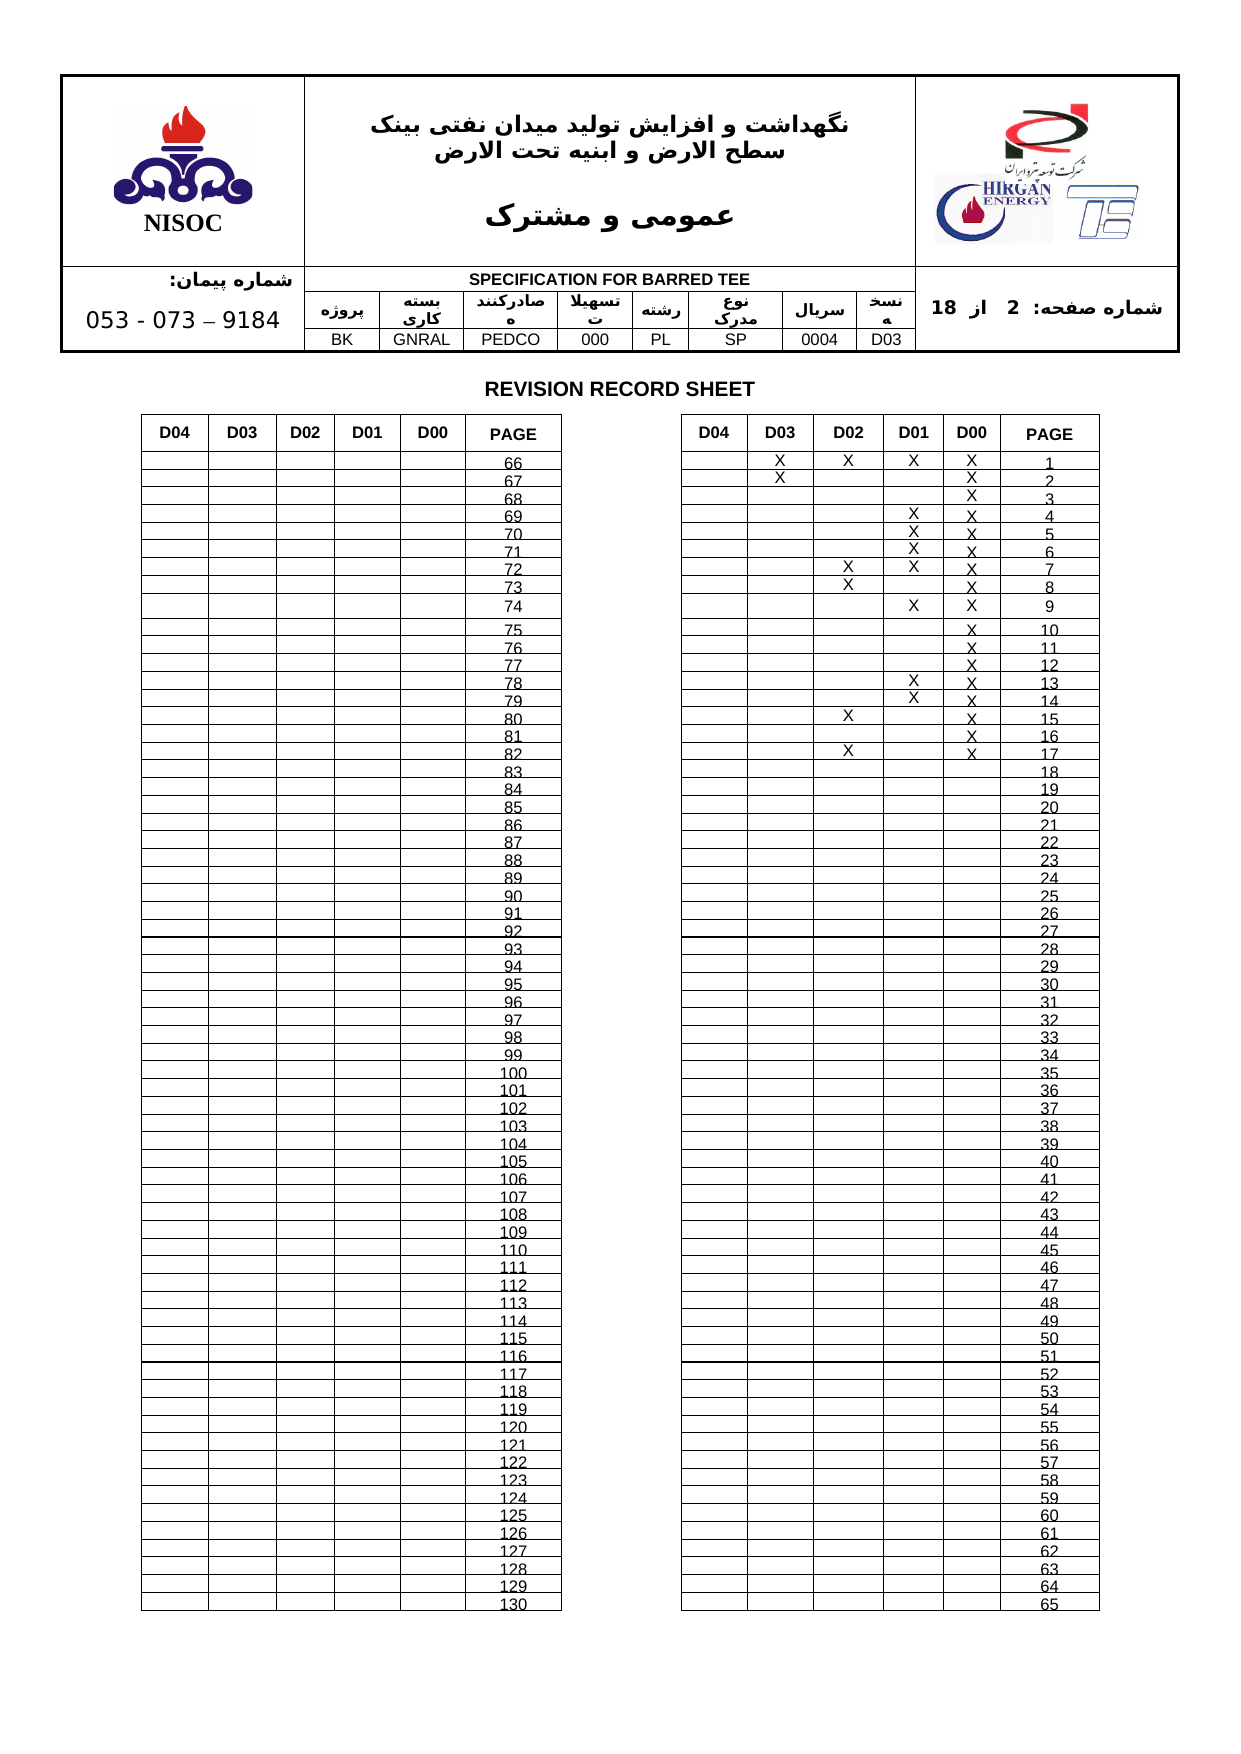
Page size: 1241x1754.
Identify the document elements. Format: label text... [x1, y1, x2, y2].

table_cell [209, 867, 276, 883]
table_cell [814, 1026, 883, 1043]
table_cell [335, 796, 400, 812]
table_cell 61 [1001, 1522, 1099, 1538]
table_cell [277, 558, 334, 575]
table_cell [277, 1398, 334, 1414]
table_cell [277, 1486, 334, 1503]
table_cell [142, 1079, 208, 1096]
table_cell [209, 1309, 276, 1326]
table_cell 29 [1001, 955, 1099, 972]
table_cell [884, 1327, 943, 1344]
table_cell 68 [466, 487, 561, 504]
table_cell [209, 1061, 276, 1078]
table_cell [335, 867, 400, 883]
table_cell [944, 1203, 1000, 1220]
table_cell [335, 1185, 400, 1202]
table_cell [277, 884, 334, 901]
table_cell [401, 594, 465, 618]
table_cell [401, 778, 465, 795]
table_cell [884, 1044, 943, 1060]
table_cell 22 [1001, 831, 1099, 848]
table_cell [335, 1398, 400, 1414]
table_cell [277, 902, 334, 919]
table_cell [209, 1079, 276, 1096]
table_cell 107 [466, 1185, 561, 1202]
table_cell [884, 1256, 943, 1273]
table_cell X [944, 540, 1000, 557]
table_cell [748, 1115, 813, 1131]
table_cell [814, 938, 883, 954]
table_cell [401, 796, 465, 812]
table_cell 10 [1001, 619, 1099, 635]
table_cell [884, 743, 943, 759]
table_cell [748, 955, 813, 972]
table_cell [884, 1451, 943, 1468]
table_cell [944, 796, 1000, 812]
table_cell 47 [1001, 1274, 1099, 1291]
table_cell [277, 1380, 334, 1397]
table_cell [277, 1557, 334, 1574]
table_cell [682, 636, 747, 653]
table_cell X [944, 672, 1000, 688]
table_cell [682, 540, 747, 557]
table_cell [748, 938, 813, 954]
table_cell [944, 1451, 1000, 1468]
table_cell [884, 955, 943, 972]
table_cell [814, 1557, 883, 1574]
table_cell X [944, 619, 1000, 635]
table_cell [814, 636, 883, 653]
table_cell [884, 920, 943, 936]
table_cell [142, 1274, 208, 1291]
table_cell 117 [466, 1363, 561, 1379]
table_cell [335, 1079, 400, 1096]
table_cell [277, 619, 334, 635]
table_cell [401, 867, 465, 883]
table_cell [277, 1540, 334, 1556]
table_cell [884, 1380, 943, 1397]
table_cell [814, 470, 883, 486]
table_cell [814, 1504, 883, 1521]
table_cell 32 [1001, 1008, 1099, 1025]
table_cell 38 [1001, 1115, 1099, 1131]
table_cell [335, 1150, 400, 1167]
table_cell [682, 1416, 747, 1432]
table_header PAGE [1001, 415, 1099, 451]
table_cell 17 [1001, 743, 1099, 759]
table_cell [401, 760, 465, 777]
table_cell 37 [1001, 1097, 1099, 1113]
table_cell [401, 558, 465, 575]
table_cell [682, 470, 747, 486]
table_cell [142, 1451, 208, 1468]
table_cell [401, 470, 465, 486]
table_cell 55 [1001, 1416, 1099, 1432]
table_cell [944, 1363, 1000, 1379]
table_cell [209, 594, 276, 618]
table_cell [814, 1540, 883, 1556]
table_cell [401, 690, 465, 706]
table_cell [142, 1433, 208, 1450]
table_cell [682, 1398, 747, 1414]
table_cell [884, 760, 943, 777]
table_cell [277, 725, 334, 742]
table_cell [335, 470, 400, 486]
table_cell [401, 955, 465, 972]
table_cell [209, 1433, 276, 1450]
table_cell 2 [1001, 470, 1099, 486]
table_cell 89 [466, 867, 561, 883]
table_cell 98 [466, 1026, 561, 1043]
table_cell 46 [1001, 1256, 1099, 1273]
table_cell 110 [466, 1239, 561, 1255]
table_cell 103 [466, 1115, 561, 1131]
table_cell [814, 849, 883, 866]
table_cell [142, 452, 208, 468]
table_cell X [944, 558, 1000, 575]
table_cell [944, 1327, 1000, 1344]
table_cell [335, 1486, 400, 1503]
table_cell [884, 884, 943, 901]
table_cell [682, 558, 747, 575]
table_cell [748, 1486, 813, 1503]
table_cell [209, 1557, 276, 1574]
table_cell [748, 1292, 813, 1308]
table_cell 18 [1001, 760, 1099, 777]
table_cell [277, 1150, 334, 1167]
table_cell [682, 576, 747, 592]
table_cell [277, 1256, 334, 1273]
table_cell [335, 1221, 400, 1237]
table_cell [277, 1185, 334, 1202]
table_cell X [944, 470, 1000, 486]
table_cell [682, 523, 747, 539]
table_cell 59 [1001, 1486, 1099, 1503]
table_cell 120 [466, 1416, 561, 1432]
table_cell 114 [466, 1309, 561, 1326]
table_cell [335, 1451, 400, 1468]
table_cell 24 [1001, 867, 1099, 883]
table_cell [209, 707, 276, 724]
table_cell 116 [466, 1345, 561, 1361]
table_cell [209, 920, 276, 936]
table_cell [682, 1185, 747, 1202]
table_cell [944, 1433, 1000, 1450]
table_cell [209, 1132, 276, 1149]
table_cell [682, 1097, 747, 1113]
table_cell 21 [1001, 814, 1099, 830]
table_cell [209, 938, 276, 954]
table_cell [142, 973, 208, 989]
table_cell X [814, 743, 883, 759]
table_cell [748, 1380, 813, 1397]
table_cell [277, 778, 334, 795]
table_cell [142, 1292, 208, 1308]
table_cell [209, 1292, 276, 1308]
table_cell [335, 760, 400, 777]
table_cell X [814, 452, 883, 468]
table_cell [277, 1522, 334, 1538]
table_cell [944, 884, 1000, 901]
table_cell [209, 1398, 276, 1414]
table_cell [335, 1380, 400, 1397]
table_cell [209, 1575, 276, 1592]
table_cell [335, 523, 400, 539]
table_cell [142, 1398, 208, 1414]
table_cell [142, 470, 208, 486]
table_cell [277, 1026, 334, 1043]
table_cell [142, 920, 208, 936]
table_cell [401, 1239, 465, 1255]
table_cell [209, 973, 276, 989]
table_cell [209, 1150, 276, 1167]
table_cell 81 [466, 725, 561, 742]
table_cell 53 [1001, 1380, 1099, 1397]
table_cell [814, 1150, 883, 1167]
table_cell [277, 1274, 334, 1291]
table_cell [944, 1416, 1000, 1432]
table_cell [884, 1504, 943, 1521]
table_cell [884, 814, 943, 830]
table_cell [884, 1345, 943, 1361]
table_cell 69 [466, 505, 561, 522]
table_cell [814, 540, 883, 557]
table_cell [142, 814, 208, 830]
table_cell [209, 1345, 276, 1361]
table_cell [335, 505, 400, 522]
table_cell [335, 1239, 400, 1255]
table_cell 56 [1001, 1433, 1099, 1450]
table_cell [944, 760, 1000, 777]
text REVISION RECORD SHEET [89, 377, 1152, 401]
table_cell 94 [466, 955, 561, 972]
table_cell [748, 1451, 813, 1468]
table_cell [884, 487, 943, 504]
table_cell [748, 1540, 813, 1556]
table_cell [209, 452, 276, 468]
table_cell [142, 902, 208, 919]
table_cell [682, 831, 747, 848]
table_cell [335, 1504, 400, 1521]
table_cell [944, 1274, 1000, 1291]
table_cell [277, 760, 334, 777]
table_cell [401, 452, 465, 468]
table_cell [277, 1309, 334, 1326]
table_cell [748, 1168, 813, 1184]
table_cell [748, 743, 813, 759]
table_cell [142, 1026, 208, 1043]
table_cell [209, 1026, 276, 1043]
table_cell [944, 973, 1000, 989]
table_cell 67 [466, 470, 561, 486]
table_cell [682, 1044, 747, 1060]
table_header D00 [401, 415, 465, 451]
table_cell [277, 1221, 334, 1237]
table_cell [884, 1079, 943, 1096]
table_cell 86 [466, 814, 561, 830]
table_cell [209, 636, 276, 653]
table_cell 48 [1001, 1292, 1099, 1308]
table_cell X [944, 505, 1000, 522]
table_cell [335, 1522, 400, 1538]
table_cell 13 [1001, 672, 1099, 688]
table_cell [748, 576, 813, 592]
table_cell [209, 654, 276, 671]
table_header D04 [142, 415, 208, 451]
table_cell [682, 1309, 747, 1326]
table_cell [209, 1540, 276, 1556]
table_cell 122 [466, 1451, 561, 1468]
table_cell [814, 1079, 883, 1096]
table_cell [748, 707, 813, 724]
table_cell [748, 1044, 813, 1060]
table_cell [277, 540, 334, 557]
table_cell 14 [1001, 690, 1099, 706]
table_cell 73 [466, 576, 561, 592]
table_cell [209, 1469, 276, 1485]
table_cell [142, 1097, 208, 1113]
table_cell [335, 707, 400, 724]
table_cell [335, 452, 400, 468]
table_cell [748, 796, 813, 812]
table_cell [748, 654, 813, 671]
table_cell [401, 1185, 465, 1202]
table_cell [401, 654, 465, 671]
table_cell [277, 1575, 334, 1592]
table_cell 31 [1001, 991, 1099, 1007]
table_cell [944, 1575, 1000, 1592]
table_cell [814, 1327, 883, 1344]
table_cell [277, 1327, 334, 1344]
table_cell [884, 1061, 943, 1078]
table_cell [142, 1061, 208, 1078]
table_cell [748, 1097, 813, 1113]
table_cell [209, 540, 276, 557]
table_cell [335, 1416, 400, 1432]
table_cell [401, 1044, 465, 1060]
table_cell X [944, 452, 1000, 468]
table_cell [277, 487, 334, 504]
table_cell [335, 1345, 400, 1361]
table_cell [142, 1522, 208, 1538]
table_cell X [814, 707, 883, 724]
table_cell [682, 1292, 747, 1308]
table_cell [682, 1486, 747, 1503]
table_cell [277, 690, 334, 706]
table_cell 106 [466, 1168, 561, 1184]
table_cell [814, 1203, 883, 1220]
table_cell [814, 796, 883, 812]
table_cell [401, 523, 465, 539]
table_cell 43 [1001, 1203, 1099, 1220]
table_cell [142, 743, 208, 759]
table_cell 129 [466, 1575, 561, 1592]
table_cell [682, 867, 747, 883]
table_cell [682, 654, 747, 671]
table_cell [814, 1239, 883, 1255]
table_cell 99 [466, 1044, 561, 1060]
table_cell [814, 1132, 883, 1149]
table_cell [335, 955, 400, 972]
table_cell 90 [466, 884, 561, 901]
table_cell [682, 1469, 747, 1485]
table_cell [401, 1115, 465, 1131]
table_cell 19 [1001, 778, 1099, 795]
table_cell [748, 505, 813, 522]
table_cell [814, 920, 883, 936]
table_cell X [944, 636, 1000, 653]
table_cell [884, 867, 943, 883]
table_cell [884, 1097, 943, 1113]
table_cell X [944, 487, 1000, 504]
table_cell [682, 1132, 747, 1149]
table_cell [944, 1292, 1000, 1308]
table_cell [682, 955, 747, 972]
table_cell [682, 1380, 747, 1397]
table_cell [401, 1380, 465, 1397]
table_cell [944, 778, 1000, 795]
table_cell [401, 576, 465, 592]
table_cell [748, 1345, 813, 1361]
table_cell 75 [466, 619, 561, 635]
table_cell [209, 1593, 276, 1610]
table_cell [814, 902, 883, 919]
table_cell X [884, 540, 943, 557]
table_cell [401, 1132, 465, 1149]
table_cell [209, 1008, 276, 1025]
table_cell [401, 1363, 465, 1379]
table_cell [748, 814, 813, 830]
table_cell 109 [466, 1221, 561, 1237]
table_cell [335, 814, 400, 830]
table_cell [884, 778, 943, 795]
table_cell 102 [466, 1097, 561, 1113]
table_cell [682, 1168, 747, 1184]
table_cell [277, 523, 334, 539]
table_cell [142, 558, 208, 575]
table_cell [814, 725, 883, 742]
table_cell [682, 938, 747, 954]
table_cell [944, 1132, 1000, 1149]
table_cell [748, 920, 813, 936]
table_header D00 [944, 415, 1000, 451]
table_cell [277, 849, 334, 866]
table_cell [682, 1221, 747, 1237]
table_cell X [944, 576, 1000, 592]
table_cell [209, 576, 276, 592]
table_cell [748, 1239, 813, 1255]
table_cell 51 [1001, 1345, 1099, 1361]
table_cell 124 [466, 1486, 561, 1503]
table_cell [814, 487, 883, 504]
table_cell [401, 1203, 465, 1220]
table_cell [277, 1469, 334, 1485]
table_cell [209, 1486, 276, 1503]
table_cell [209, 991, 276, 1007]
table_cell [401, 902, 465, 919]
table_cell [401, 1327, 465, 1344]
table_cell [142, 1327, 208, 1344]
table_cell [142, 1132, 208, 1149]
table_cell [209, 1115, 276, 1131]
table_cell [944, 1026, 1000, 1043]
table_cell [335, 991, 400, 1007]
table_cell [944, 1115, 1000, 1131]
table_cell [142, 523, 208, 539]
table_cell [209, 1097, 276, 1113]
table_cell [209, 690, 276, 706]
table_cell [401, 1575, 465, 1592]
table_cell [142, 725, 208, 742]
table_cell [209, 1363, 276, 1379]
table_cell [748, 1256, 813, 1273]
table_cell [944, 1008, 1000, 1025]
table_cell [142, 1185, 208, 1202]
table_cell [884, 1203, 943, 1220]
table_cell [884, 849, 943, 866]
table_cell 8 [1001, 576, 1099, 592]
table_cell [277, 1203, 334, 1220]
table_cell [142, 1486, 208, 1503]
table_cell [748, 973, 813, 989]
table_cell [209, 505, 276, 522]
table_cell [814, 505, 883, 522]
table_cell [748, 540, 813, 557]
table_cell [884, 1185, 943, 1202]
table_cell X [884, 690, 943, 706]
table_header D01 [884, 415, 943, 451]
table_cell [884, 1168, 943, 1184]
table_cell [748, 1221, 813, 1237]
table_cell [748, 1398, 813, 1414]
table_cell [142, 778, 208, 795]
table_cell [748, 1433, 813, 1450]
table_cell [401, 672, 465, 688]
table_cell [884, 831, 943, 848]
table_cell [335, 778, 400, 795]
table_cell [748, 1274, 813, 1291]
table_cell [401, 849, 465, 866]
table_cell [209, 1168, 276, 1184]
table_cell [884, 1026, 943, 1043]
table_cell [142, 884, 208, 901]
table_cell [884, 796, 943, 812]
table_cell X [944, 654, 1000, 671]
table_cell 70 [466, 523, 561, 539]
table_cell [277, 452, 334, 468]
table_cell [748, 1132, 813, 1149]
table_cell [142, 938, 208, 954]
table_cell [142, 707, 208, 724]
table_cell [277, 991, 334, 1007]
table_cell [814, 1345, 883, 1361]
table_cell [142, 849, 208, 866]
table_cell [748, 1363, 813, 1379]
table_cell [944, 1380, 1000, 1397]
table_cell [401, 1522, 465, 1538]
table_cell 5 [1001, 523, 1099, 539]
table_cell [944, 867, 1000, 883]
table_cell [335, 1168, 400, 1184]
table_cell [814, 760, 883, 777]
table_cell [277, 672, 334, 688]
table_cell [944, 1345, 1000, 1361]
table_cell [209, 778, 276, 795]
table_cell [944, 1540, 1000, 1556]
table_cell [814, 1097, 883, 1113]
table_cell [277, 743, 334, 759]
table_cell [748, 672, 813, 688]
table_cell [401, 1292, 465, 1308]
table_cell [401, 1221, 465, 1237]
table_cell 11 [1001, 636, 1099, 653]
table_cell [335, 1008, 400, 1025]
table_cell X [944, 523, 1000, 539]
table_cell [209, 814, 276, 830]
table_cell [335, 672, 400, 688]
table_cell [682, 1115, 747, 1131]
table_cell [814, 973, 883, 989]
table_cell [884, 1115, 943, 1131]
table_cell [335, 654, 400, 671]
table_cell [682, 707, 747, 724]
table_cell [277, 636, 334, 653]
table_cell [814, 1008, 883, 1025]
table_cell 104 [466, 1132, 561, 1149]
table_cell 95 [466, 973, 561, 989]
table_cell [142, 1168, 208, 1184]
table_cell X [884, 452, 943, 468]
table_cell [335, 1469, 400, 1485]
table_cell [814, 523, 883, 539]
table_cell 25 [1001, 884, 1099, 901]
table_cell [748, 1026, 813, 1043]
picture [934, 103, 1089, 244]
table_cell [814, 778, 883, 795]
table_cell [884, 902, 943, 919]
table_cell [335, 1292, 400, 1308]
table_cell [682, 1274, 747, 1291]
table_cell [682, 1557, 747, 1574]
table_cell 74 [466, 594, 561, 618]
table_cell [944, 1522, 1000, 1538]
table_cell [884, 1274, 943, 1291]
table_cell [209, 884, 276, 901]
table_cell [748, 1522, 813, 1538]
table_cell [884, 1239, 943, 1255]
table_cell [209, 1504, 276, 1521]
table_cell [884, 1593, 943, 1610]
table_cell [682, 1256, 747, 1273]
table_cell [401, 1504, 465, 1521]
table_cell [142, 594, 208, 618]
table_cell [142, 487, 208, 504]
table_cell 87 [466, 831, 561, 848]
table_cell [401, 707, 465, 724]
table_cell [209, 1416, 276, 1432]
table_cell [401, 1097, 465, 1113]
table_cell 60 [1001, 1504, 1099, 1521]
table_cell [944, 1256, 1000, 1273]
table_cell [884, 1575, 943, 1592]
table_cell [748, 1557, 813, 1574]
table_cell X [944, 594, 1000, 618]
table_cell [682, 760, 747, 777]
table_cell [814, 1593, 883, 1610]
table_cell [142, 760, 208, 777]
table_cell [401, 1557, 465, 1574]
table_cell [814, 1522, 883, 1538]
table_cell 63 [1001, 1557, 1099, 1574]
table_cell [335, 973, 400, 989]
table_cell [277, 1115, 334, 1131]
table_cell [142, 1380, 208, 1397]
table_cell [682, 1345, 747, 1361]
table_cell [142, 636, 208, 653]
table_cell 16 [1001, 725, 1099, 742]
table_cell [401, 1451, 465, 1468]
table_cell [682, 1593, 747, 1610]
table_cell 52 [1001, 1363, 1099, 1379]
table_header [562, 414, 681, 1610]
table_cell [209, 902, 276, 919]
table_cell [209, 831, 276, 848]
table_cell [277, 1451, 334, 1468]
table_cell [142, 991, 208, 1007]
table_cell [944, 1469, 1000, 1485]
table_cell 96 [466, 991, 561, 1007]
table_cell [944, 938, 1000, 954]
table_cell [277, 1504, 334, 1521]
table_cell [277, 920, 334, 936]
table_cell [142, 1221, 208, 1237]
table_cell [335, 1557, 400, 1574]
table_cell [682, 1433, 747, 1450]
table_cell [209, 470, 276, 486]
table_cell [682, 1150, 747, 1167]
table_cell [884, 991, 943, 1007]
table_cell [209, 1327, 276, 1344]
table_cell [814, 1486, 883, 1503]
table_cell [814, 1221, 883, 1237]
table_cell [884, 1433, 943, 1450]
table_cell [884, 619, 943, 635]
table_cell [748, 867, 813, 883]
table_cell [884, 1557, 943, 1574]
table_cell [884, 1132, 943, 1149]
table_cell [748, 831, 813, 848]
table_cell [401, 487, 465, 504]
table_cell X [944, 743, 1000, 759]
table_cell [401, 540, 465, 557]
table_cell [209, 558, 276, 575]
table_cell [335, 902, 400, 919]
table_cell [142, 1115, 208, 1131]
table_cell [401, 743, 465, 759]
table_cell [884, 1398, 943, 1414]
table_cell [335, 849, 400, 866]
table_cell [748, 1416, 813, 1432]
table_cell [944, 1486, 1000, 1503]
table_cell 79 [466, 690, 561, 706]
table_cell [884, 1008, 943, 1025]
table_cell [748, 1309, 813, 1326]
table_cell [142, 672, 208, 688]
table_cell [748, 558, 813, 575]
table_cell [401, 1309, 465, 1326]
table_cell [884, 470, 943, 486]
table_cell [682, 1540, 747, 1556]
table_cell [682, 973, 747, 989]
table_cell [401, 1168, 465, 1184]
table_cell 34 [1001, 1044, 1099, 1060]
table_cell [814, 1115, 883, 1131]
table_cell [277, 867, 334, 883]
table_cell [682, 1451, 747, 1468]
table_cell 45 [1001, 1239, 1099, 1255]
table_cell [335, 884, 400, 901]
table_cell 54 [1001, 1398, 1099, 1414]
table_cell [748, 523, 813, 539]
table_cell X [944, 707, 1000, 724]
table_cell 71 [466, 540, 561, 557]
table_cell 112 [466, 1274, 561, 1291]
table_cell 9 [1001, 594, 1099, 618]
table_cell [142, 540, 208, 557]
table_cell 121 [466, 1433, 561, 1450]
table_cell X [884, 594, 943, 618]
table_cell [748, 636, 813, 653]
table_cell [277, 1168, 334, 1184]
table_cell [884, 725, 943, 742]
table_cell 66 [466, 452, 561, 468]
table_cell 49 [1001, 1309, 1099, 1326]
table_header D03 [209, 415, 276, 451]
table_cell [944, 1185, 1000, 1202]
table_cell [335, 1256, 400, 1273]
table_cell [401, 1274, 465, 1291]
table_cell [277, 654, 334, 671]
table_cell [814, 1274, 883, 1291]
table_cell [814, 1256, 883, 1273]
table_cell [142, 576, 208, 592]
table_cell [944, 1221, 1000, 1237]
table_cell [142, 654, 208, 671]
table_cell 130 [466, 1593, 561, 1610]
table_cell [277, 831, 334, 848]
table_cell [142, 505, 208, 522]
table_cell 42 [1001, 1185, 1099, 1202]
table_cell [884, 973, 943, 989]
table_cell [944, 849, 1000, 866]
table_cell [277, 505, 334, 522]
table_cell [335, 576, 400, 592]
table_cell [142, 1239, 208, 1255]
table_cell [401, 636, 465, 653]
table_cell [142, 867, 208, 883]
table_cell [335, 920, 400, 936]
table_cell [277, 1345, 334, 1361]
table_cell [209, 1185, 276, 1202]
table_cell [277, 1363, 334, 1379]
table_cell [401, 920, 465, 936]
table_cell 50 [1001, 1327, 1099, 1344]
table_cell [682, 796, 747, 812]
table_cell 77 [466, 654, 561, 671]
table_cell [814, 594, 883, 618]
table_cell 30 [1001, 973, 1099, 989]
table_cell [814, 1451, 883, 1468]
table_cell 62 [1001, 1540, 1099, 1556]
table_cell 6 [1001, 540, 1099, 557]
table_cell [814, 1309, 883, 1326]
table_cell X [944, 690, 1000, 706]
table_cell [682, 619, 747, 635]
table_cell [944, 1150, 1000, 1167]
table_cell 101 [466, 1079, 561, 1096]
table_cell [814, 814, 883, 830]
table_cell 93 [466, 938, 561, 954]
table_cell [944, 1239, 1000, 1255]
table_cell [748, 1079, 813, 1096]
table_cell 126 [466, 1522, 561, 1538]
table_cell [748, 619, 813, 635]
table_cell [209, 1239, 276, 1255]
table_cell [682, 849, 747, 866]
table_cell [209, 1256, 276, 1273]
table_cell [814, 1168, 883, 1184]
table_cell 64 [1001, 1575, 1099, 1592]
table_cell [944, 902, 1000, 919]
table_cell [209, 487, 276, 504]
table_cell 88 [466, 849, 561, 866]
table_cell X [884, 523, 943, 539]
table_cell [335, 1433, 400, 1450]
table_cell 33 [1001, 1026, 1099, 1043]
table_cell [748, 725, 813, 742]
table_cell 36 [1001, 1079, 1099, 1096]
table_cell [814, 1292, 883, 1308]
table_cell [335, 1540, 400, 1556]
table_cell 35 [1001, 1061, 1099, 1078]
table_cell [335, 743, 400, 759]
table_cell [748, 1203, 813, 1220]
table_cell [209, 1522, 276, 1538]
table_cell 84 [466, 778, 561, 795]
table_cell 39 [1001, 1132, 1099, 1149]
table_cell X [884, 558, 943, 575]
table_cell [401, 1540, 465, 1556]
table_cell [944, 920, 1000, 936]
table_cell [335, 938, 400, 954]
table_cell 123 [466, 1469, 561, 1485]
table_cell [884, 1309, 943, 1326]
table_cell [682, 1203, 747, 1220]
table_cell [401, 1345, 465, 1361]
table_cell [748, 690, 813, 706]
table_cell [944, 955, 1000, 972]
table_cell [335, 1061, 400, 1078]
table_cell [884, 1150, 943, 1167]
table_cell [142, 690, 208, 706]
table_cell [277, 938, 334, 954]
picture [113, 106, 253, 208]
table_cell [142, 796, 208, 812]
table_cell 20 [1001, 796, 1099, 812]
table_cell [814, 991, 883, 1007]
table_cell [142, 1345, 208, 1361]
table_cell 4 [1001, 505, 1099, 522]
table_cell [335, 1044, 400, 1060]
table_cell [682, 814, 747, 830]
table_cell [335, 1026, 400, 1043]
table_cell [142, 1203, 208, 1220]
table_cell [682, 902, 747, 919]
table_cell [944, 1557, 1000, 1574]
table_cell [814, 619, 883, 635]
table_cell 7 [1001, 558, 1099, 575]
table_cell [682, 778, 747, 795]
table_cell [335, 540, 400, 557]
table_cell 113 [466, 1292, 561, 1308]
table_cell [209, 672, 276, 688]
table_cell X [748, 452, 813, 468]
table_cell 119 [466, 1398, 561, 1414]
table_cell [884, 654, 943, 671]
table_cell X [884, 672, 943, 688]
table_cell [884, 1292, 943, 1308]
table_cell [142, 1575, 208, 1592]
table_cell [884, 576, 943, 592]
table_cell [401, 1486, 465, 1503]
table_cell [335, 1575, 400, 1592]
table_cell [277, 1097, 334, 1113]
table_cell [682, 690, 747, 706]
table_cell [748, 1327, 813, 1344]
table_cell [814, 955, 883, 972]
table_cell [682, 487, 747, 504]
table_cell [277, 594, 334, 618]
table_cell [335, 690, 400, 706]
table_cell [209, 1451, 276, 1468]
table_cell [884, 1221, 943, 1237]
table_cell [209, 743, 276, 759]
table_cell [748, 1575, 813, 1592]
table_cell [748, 1061, 813, 1078]
table_cell [209, 796, 276, 812]
table_cell X [814, 576, 883, 592]
table_cell [814, 867, 883, 883]
table_cell [401, 991, 465, 1007]
table_cell [142, 1309, 208, 1326]
table_cell [401, 831, 465, 848]
table_cell [748, 778, 813, 795]
table_cell [682, 725, 747, 742]
table_cell [748, 487, 813, 504]
table_cell [401, 938, 465, 954]
table_cell [682, 1327, 747, 1344]
table_cell [944, 1061, 1000, 1078]
table_cell [209, 619, 276, 635]
table_cell [401, 1469, 465, 1485]
table_header D02 [814, 415, 883, 451]
table_cell [748, 902, 813, 919]
table_cell [277, 1593, 334, 1610]
table_cell [814, 1416, 883, 1432]
table_cell [748, 594, 813, 618]
table_cell [884, 1363, 943, 1379]
table_cell [682, 1079, 747, 1096]
table_cell [748, 1469, 813, 1485]
table_cell [748, 1008, 813, 1025]
table_cell X [944, 725, 1000, 742]
table_cell [142, 1557, 208, 1574]
table_cell [944, 1398, 1000, 1414]
table_cell [335, 558, 400, 575]
table_cell [884, 1540, 943, 1556]
table_cell [814, 1185, 883, 1202]
table_cell [142, 1504, 208, 1521]
table_cell [277, 955, 334, 972]
table_cell [209, 725, 276, 742]
table_cell [277, 1079, 334, 1096]
table_cell [335, 1593, 400, 1610]
table_cell 44 [1001, 1221, 1099, 1237]
table_cell X [884, 505, 943, 522]
table_cell [401, 814, 465, 830]
table_cell [944, 1504, 1000, 1521]
table_cell [209, 1203, 276, 1220]
table_cell [401, 1150, 465, 1167]
table_cell 1 [1001, 452, 1099, 468]
table_cell [884, 1522, 943, 1538]
table_cell 85 [466, 796, 561, 812]
table_cell 80 [466, 707, 561, 724]
table_cell [682, 991, 747, 1007]
table_cell 82 [466, 743, 561, 759]
table_cell 28 [1001, 938, 1099, 954]
table_cell 27 [1001, 920, 1099, 936]
table_header D02 [277, 415, 334, 451]
table_cell 115 [466, 1327, 561, 1344]
table_cell [335, 1203, 400, 1220]
table_cell 26 [1001, 902, 1099, 919]
table_cell [682, 1008, 747, 1025]
table_cell [401, 1026, 465, 1043]
table_cell [277, 796, 334, 812]
table_cell [944, 1168, 1000, 1184]
table_cell [884, 707, 943, 724]
table_cell [401, 884, 465, 901]
table_cell [209, 760, 276, 777]
table_cell [142, 1256, 208, 1273]
table_cell [277, 1008, 334, 1025]
table_cell [142, 831, 208, 848]
table_cell 100 [466, 1061, 561, 1078]
table_cell [748, 1185, 813, 1202]
table_cell [401, 973, 465, 989]
table_cell 83 [466, 760, 561, 777]
table_cell [277, 1239, 334, 1255]
table_cell [884, 1486, 943, 1503]
table_cell [209, 1274, 276, 1291]
table_cell [748, 1593, 813, 1610]
table_cell [277, 1292, 334, 1308]
table_cell [142, 1593, 208, 1610]
table_cell [335, 1132, 400, 1149]
table_cell [944, 1097, 1000, 1113]
table_cell [682, 920, 747, 936]
table_cell [335, 1274, 400, 1291]
table_cell [944, 831, 1000, 848]
table_cell [748, 1150, 813, 1167]
table_cell [814, 1380, 883, 1397]
table_cell [335, 1363, 400, 1379]
table_cell [142, 1416, 208, 1432]
table_cell [401, 1433, 465, 1450]
table_header D04 [682, 415, 747, 451]
table_cell [748, 884, 813, 901]
table_cell [277, 1044, 334, 1060]
table_cell [682, 743, 747, 759]
table_cell [884, 636, 943, 653]
table_cell [142, 1044, 208, 1060]
table_cell 97 [466, 1008, 561, 1025]
table_cell [209, 849, 276, 866]
table_cell [209, 955, 276, 972]
table_cell [277, 707, 334, 724]
table_cell [142, 1469, 208, 1485]
table_cell [209, 1221, 276, 1237]
table_cell [335, 487, 400, 504]
table_cell [142, 1363, 208, 1379]
table_cell [142, 1008, 208, 1025]
table_cell 128 [466, 1557, 561, 1574]
table_cell [277, 1061, 334, 1078]
table_cell X [748, 470, 813, 486]
table_cell [335, 831, 400, 848]
table_cell 65 [1001, 1593, 1099, 1610]
table_cell [814, 1575, 883, 1592]
table_cell [142, 1540, 208, 1556]
table_cell [682, 672, 747, 688]
table_header PAGE [466, 415, 561, 451]
table_cell [748, 1504, 813, 1521]
table_cell 118 [466, 1380, 561, 1397]
table_cell [335, 619, 400, 635]
table_cell [944, 1079, 1000, 1096]
table_cell [277, 1433, 334, 1450]
table_cell [682, 1061, 747, 1078]
table_cell [401, 1398, 465, 1414]
table_cell [277, 470, 334, 486]
table_cell [814, 1469, 883, 1485]
table_cell [401, 1256, 465, 1273]
table_cell [277, 576, 334, 592]
table_cell [401, 725, 465, 742]
table_cell 111 [466, 1256, 561, 1273]
table_cell [335, 1115, 400, 1131]
table_cell 57 [1001, 1451, 1099, 1468]
table_cell 58 [1001, 1469, 1099, 1485]
table_cell [748, 849, 813, 866]
table_cell X [814, 558, 883, 575]
table_cell [682, 1239, 747, 1255]
table_cell [682, 1522, 747, 1538]
table_cell [814, 1398, 883, 1414]
table_cell 40 [1001, 1150, 1099, 1167]
table_cell [277, 814, 334, 830]
table_cell [682, 594, 747, 618]
table_cell [814, 1061, 883, 1078]
table_cell [814, 654, 883, 671]
table_cell [682, 1026, 747, 1043]
table_cell [884, 1469, 943, 1485]
table_cell [814, 1044, 883, 1060]
table_cell [944, 991, 1000, 1007]
table_cell [335, 1327, 400, 1344]
table_cell 23 [1001, 849, 1099, 866]
table_cell [209, 1044, 276, 1060]
table_cell [682, 1575, 747, 1592]
table_header D01 [335, 415, 400, 451]
table_cell [401, 505, 465, 522]
table_cell [944, 1593, 1000, 1610]
table_cell [814, 1363, 883, 1379]
table_cell [142, 1150, 208, 1167]
table_cell [682, 1504, 747, 1521]
table_cell [682, 884, 747, 901]
table_cell [335, 1309, 400, 1326]
table_header D03 [748, 415, 813, 451]
table_cell [209, 1380, 276, 1397]
table_cell [814, 690, 883, 706]
table_cell [277, 1416, 334, 1432]
table_cell 125 [466, 1504, 561, 1521]
table_cell 78 [466, 672, 561, 688]
table_cell [814, 1433, 883, 1450]
table_cell [682, 1363, 747, 1379]
table_cell 105 [466, 1150, 561, 1167]
table_cell 91 [466, 902, 561, 919]
table_cell [401, 1079, 465, 1096]
table_cell [335, 725, 400, 742]
table_cell 92 [466, 920, 561, 936]
table_cell [142, 955, 208, 972]
table_cell [277, 973, 334, 989]
table_cell 72 [466, 558, 561, 575]
table_cell 3 [1001, 487, 1099, 504]
table_cell 76 [466, 636, 561, 653]
table_cell [401, 619, 465, 635]
table_cell [748, 991, 813, 1007]
table_cell [277, 1132, 334, 1149]
table_cell [401, 1008, 465, 1025]
table_cell [335, 594, 400, 618]
table_cell [682, 505, 747, 522]
table_cell 108 [466, 1203, 561, 1220]
table_cell [335, 636, 400, 653]
table_cell 15 [1001, 707, 1099, 724]
table_cell [884, 938, 943, 954]
table_cell 41 [1001, 1168, 1099, 1184]
table_cell [142, 619, 208, 635]
table_cell [944, 1309, 1000, 1326]
table_cell 12 [1001, 654, 1099, 671]
table_cell [682, 452, 747, 468]
table_cell [814, 672, 883, 688]
table_cell [814, 884, 883, 901]
table_cell [748, 760, 813, 777]
table_cell [401, 1593, 465, 1610]
table_cell [944, 1044, 1000, 1060]
table_cell [814, 831, 883, 848]
table_cell 127 [466, 1540, 561, 1556]
table_cell [401, 1061, 465, 1078]
table_cell [884, 1416, 943, 1432]
table_cell [335, 1097, 400, 1113]
table_cell [401, 1416, 465, 1432]
table_cell [944, 814, 1000, 830]
table_cell [209, 523, 276, 539]
